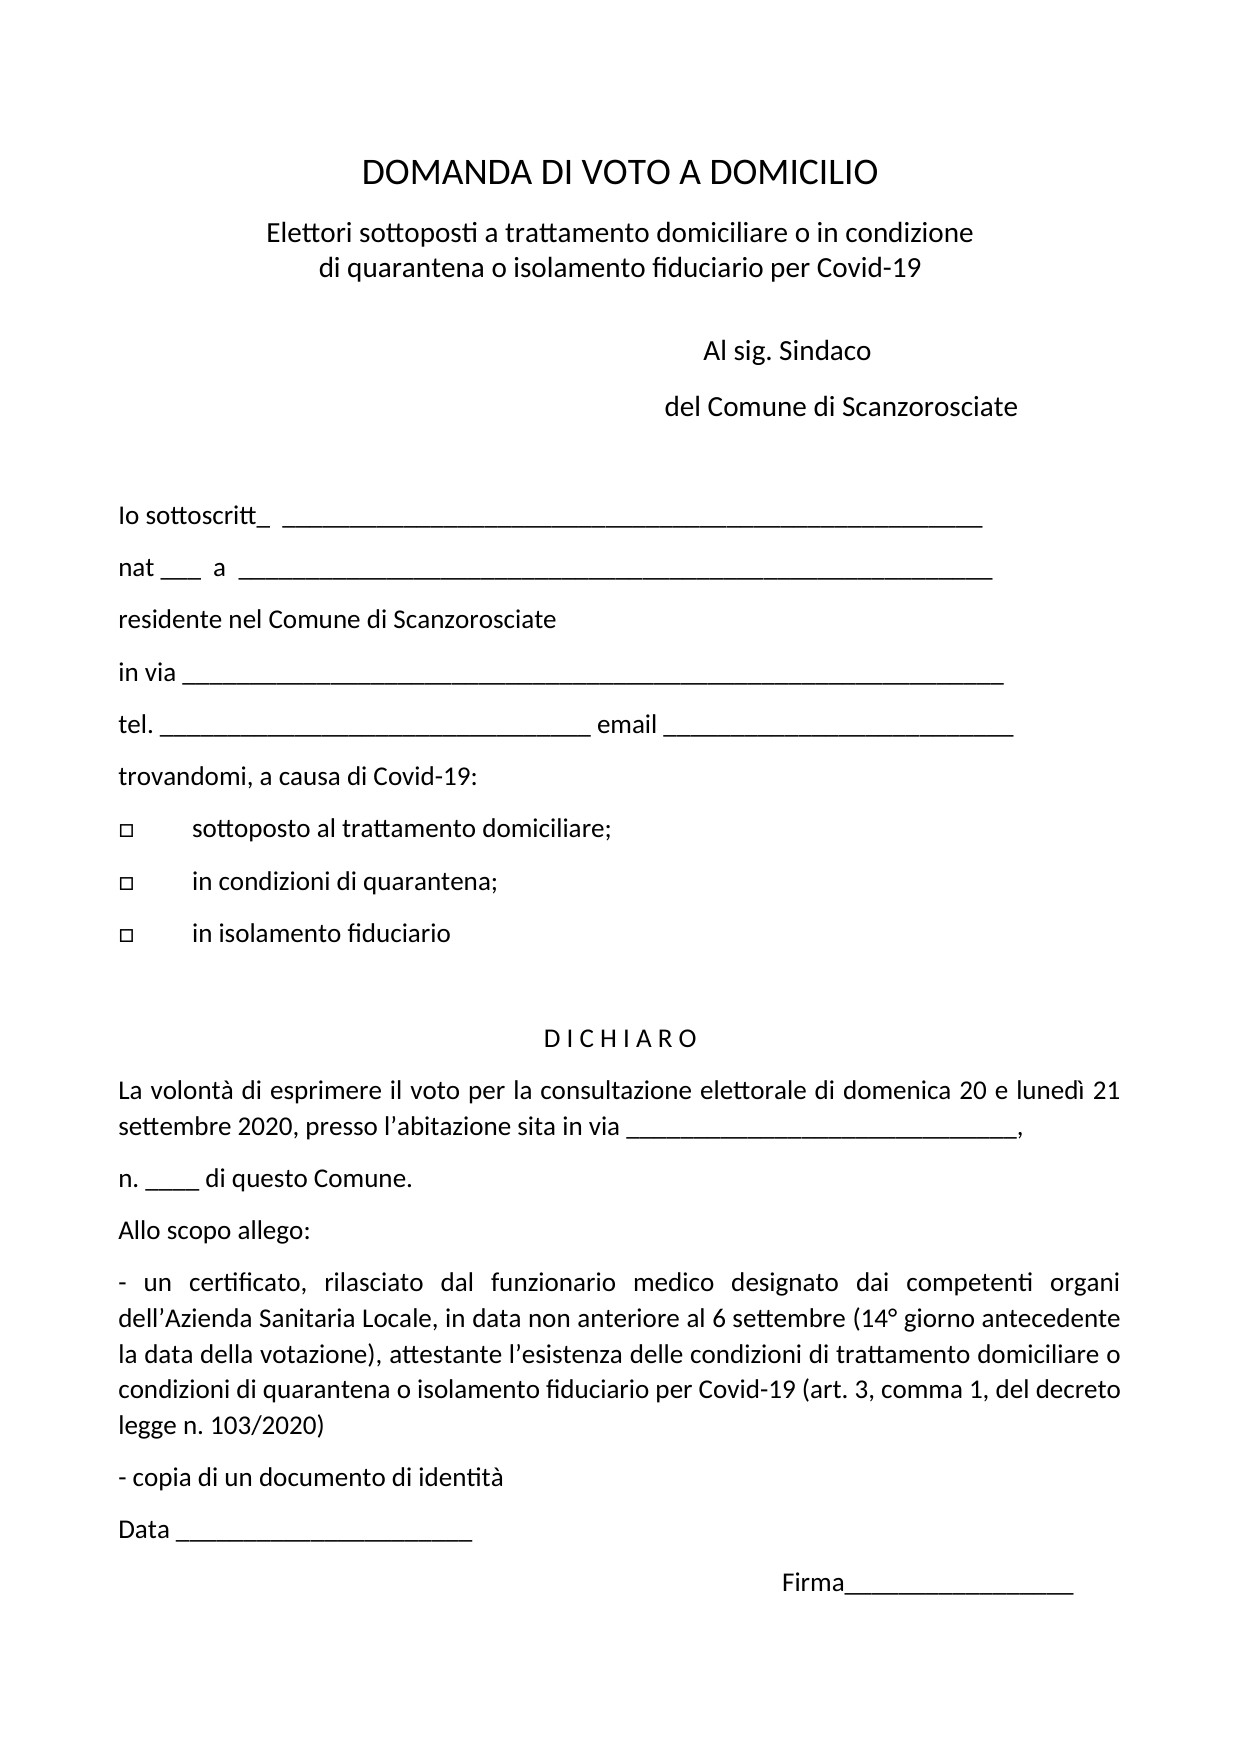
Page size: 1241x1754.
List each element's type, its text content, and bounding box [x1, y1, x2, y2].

text Al sig. Sindaco [118, 332, 1122, 368]
text n. ____ di questo Comune. [118, 1161, 1122, 1194]
text Io sottoscritt_ ____________________________________________________ [118, 498, 1122, 531]
text Firma_________________ [118, 1565, 1122, 1598]
text - copia di un documento di identità [118, 1460, 1122, 1493]
text trovandomi, a causa di Covid-19: [118, 759, 1122, 792]
text residente nel Comune di Scanzorosciate [118, 602, 1122, 635]
text tel. ________________________________ email __________________________ [118, 707, 1122, 740]
text del Comune di Scanzorosciate [118, 388, 1122, 423]
text □ sottoposto al trattamento domiciliare; [118, 812, 1122, 844]
text - un certificato, rilasciato dal funzionario medico designato dai competenti organi dell’Azienda Sanitaria Locale, in data non anteriore al 6 settembre (14° giorno antecedente la data della votazione), attestante l’esistenza delle condizioni di trattamento domiciliare o condizioni di quarantena o isolamento fiduciario per Covid-19 (art. 3, comma 1, del decreto legge n. 103/2020) [118, 1266, 1122, 1441]
text La volontà di esprimere il voto per la consultazione elettorale di domenica 20 e lunedì 21 settembre 2020, presso l’abitazione sita in via _____________________________, [118, 1073, 1122, 1142]
text Data ______________________ [118, 1513, 1122, 1546]
text Allo scopo allego: [118, 1213, 1122, 1246]
text D I C H I A R O [118, 1021, 1122, 1054]
text di quarantena o isolamento fiduciario per Covid-19 [118, 249, 1122, 285]
text □ in condizioni di quarantena; [118, 864, 1122, 897]
text □ in isolamento fiduciario [118, 916, 1122, 949]
text in via _____________________________________________________________ [118, 655, 1122, 688]
text DOMANDA DI VOTO A DOMICILIO [118, 148, 1122, 193]
text nat ___ a ________________________________________________________ [118, 550, 1122, 583]
text Elettori sottoposti a trattamento domiciliare o in condizione [118, 214, 1122, 249]
